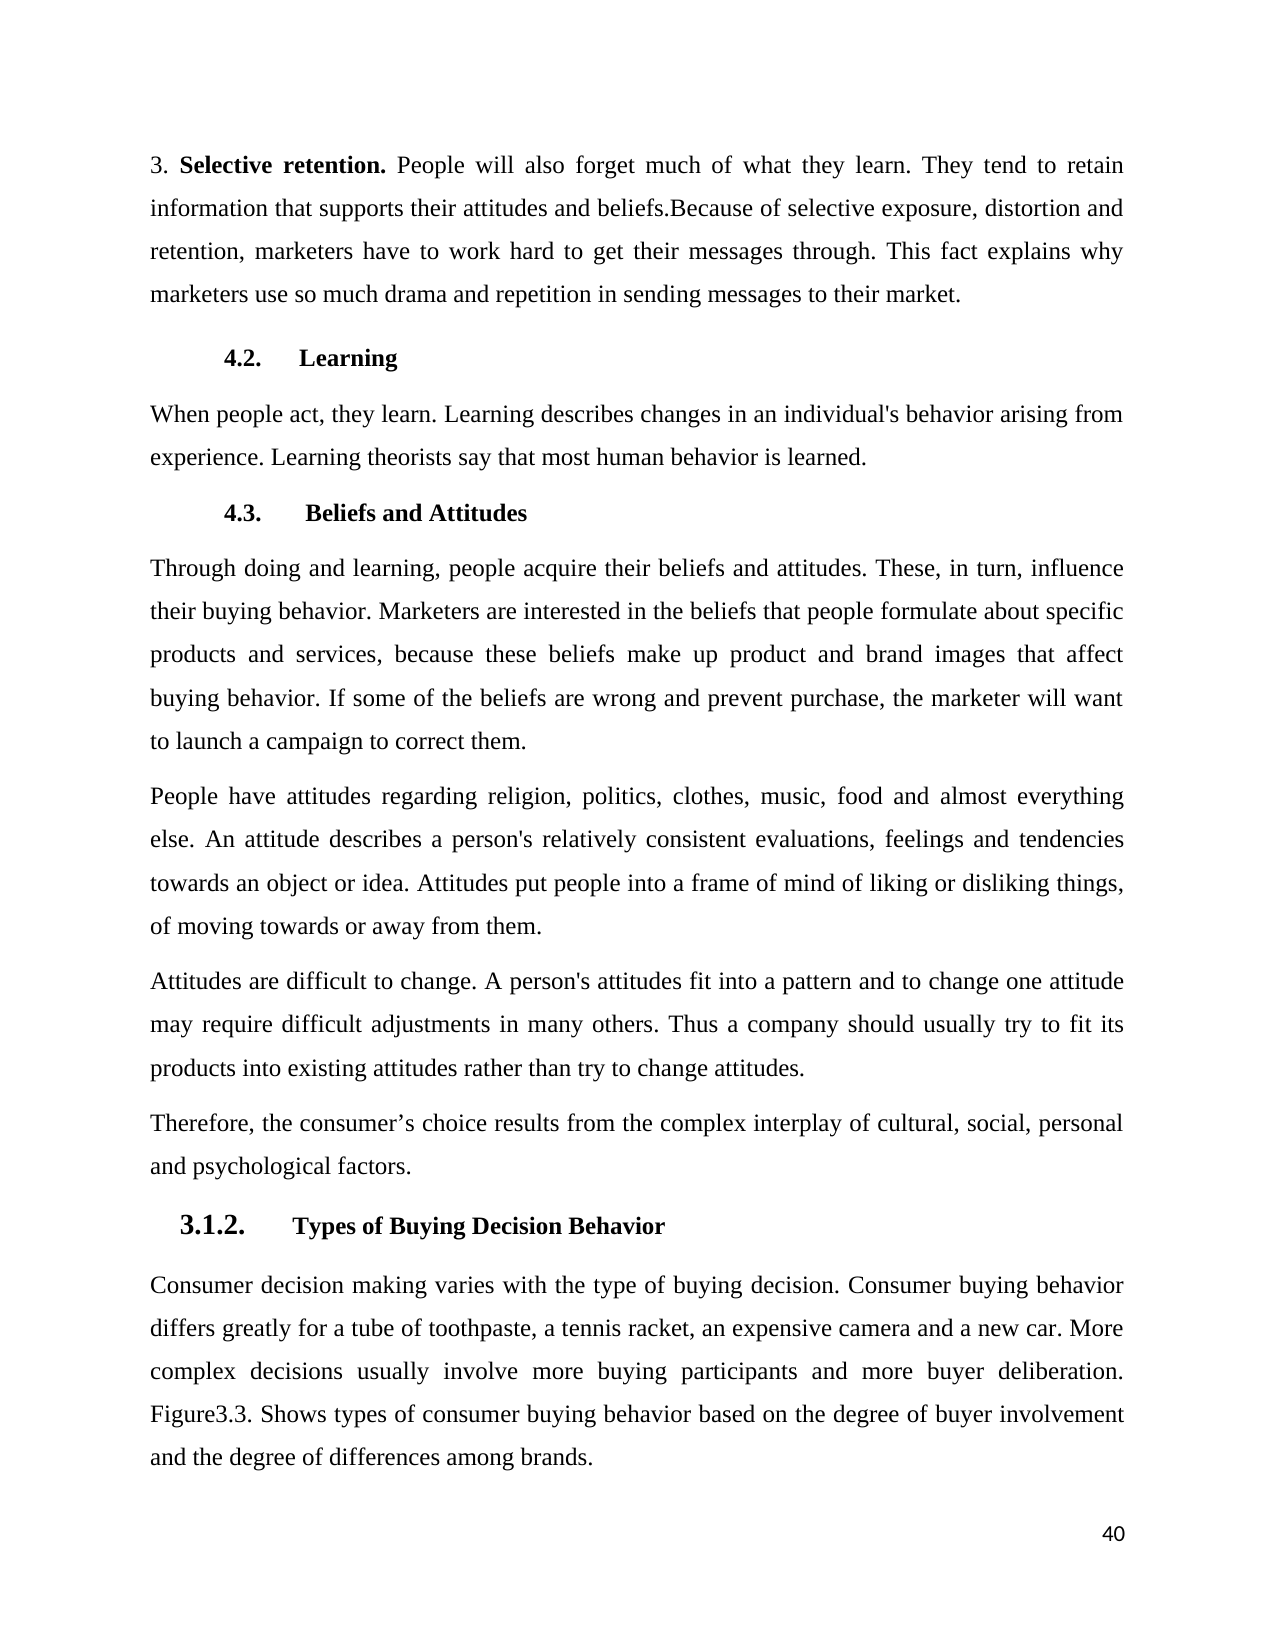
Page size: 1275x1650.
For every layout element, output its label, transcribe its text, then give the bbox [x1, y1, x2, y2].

text Consumer decision making varies with the type of buying decision. Consumer buying behavior differs greatly for a tube of toothpaste, a tennis racket, an expensive camera and a new car. More complex decisions usually involve more buying participants and more buyer deliberation. Figure3.3. Shows types of consumer buying behavior based on the degree of buyer involvement and the degree of differences among brands. [150, 1270, 1125, 1471]
list Types of Buying Decision Behavior [179, 1207, 1125, 1241]
list Learning [224, 343, 1125, 372]
text Through doing and learning, people acquire their beliefs and attitudes. These, in turn, influence their buying behavior. Marketers are interested in the beliefs that people formulate about specific products and services, because these beliefs make up product and brand images that affect buying behavior. If some of the beliefs are wrong and prevent purchase, the marketer will want to launch a campaign to correct them. [150, 553, 1125, 754]
text People have attitudes regarding religion, politics, clothes, music, food and almost everything else. An attitude describes a person's relatively consistent evaluations, feelings and tendencies towards an object or idea. Attitudes put people into a frame of mind of liking or disliking things, of moving towards or away from them. [150, 781, 1125, 939]
list Beliefs and Attitudes [224, 498, 1125, 526]
text Therefore, the consumer’s choice results from the complex interplay of cultural, social, personal and psychological factors. [150, 1108, 1125, 1180]
text When people act, they learn. Learning describes changes in an individual's behavior arising from experience. Learning theorists say that most human behavior is learned. [150, 399, 1125, 471]
text 3. Selective retention. People will also forget much of what they learn. They tend to retain information that supports their attitudes and beliefs.Because of selective exposure, distortion and retention, marketers have to work hard to get their messages through. This fact explains why marketers use so much drama and repetition in sending messages to their market. [150, 150, 1125, 308]
text Attitudes are difficult to change. A person's attitudes fit into a pattern and to change one attitude may require difficult adjustments in many others. Thus a company should usually try to fit its products into existing attitudes rather than try to change attitudes. [150, 966, 1125, 1081]
